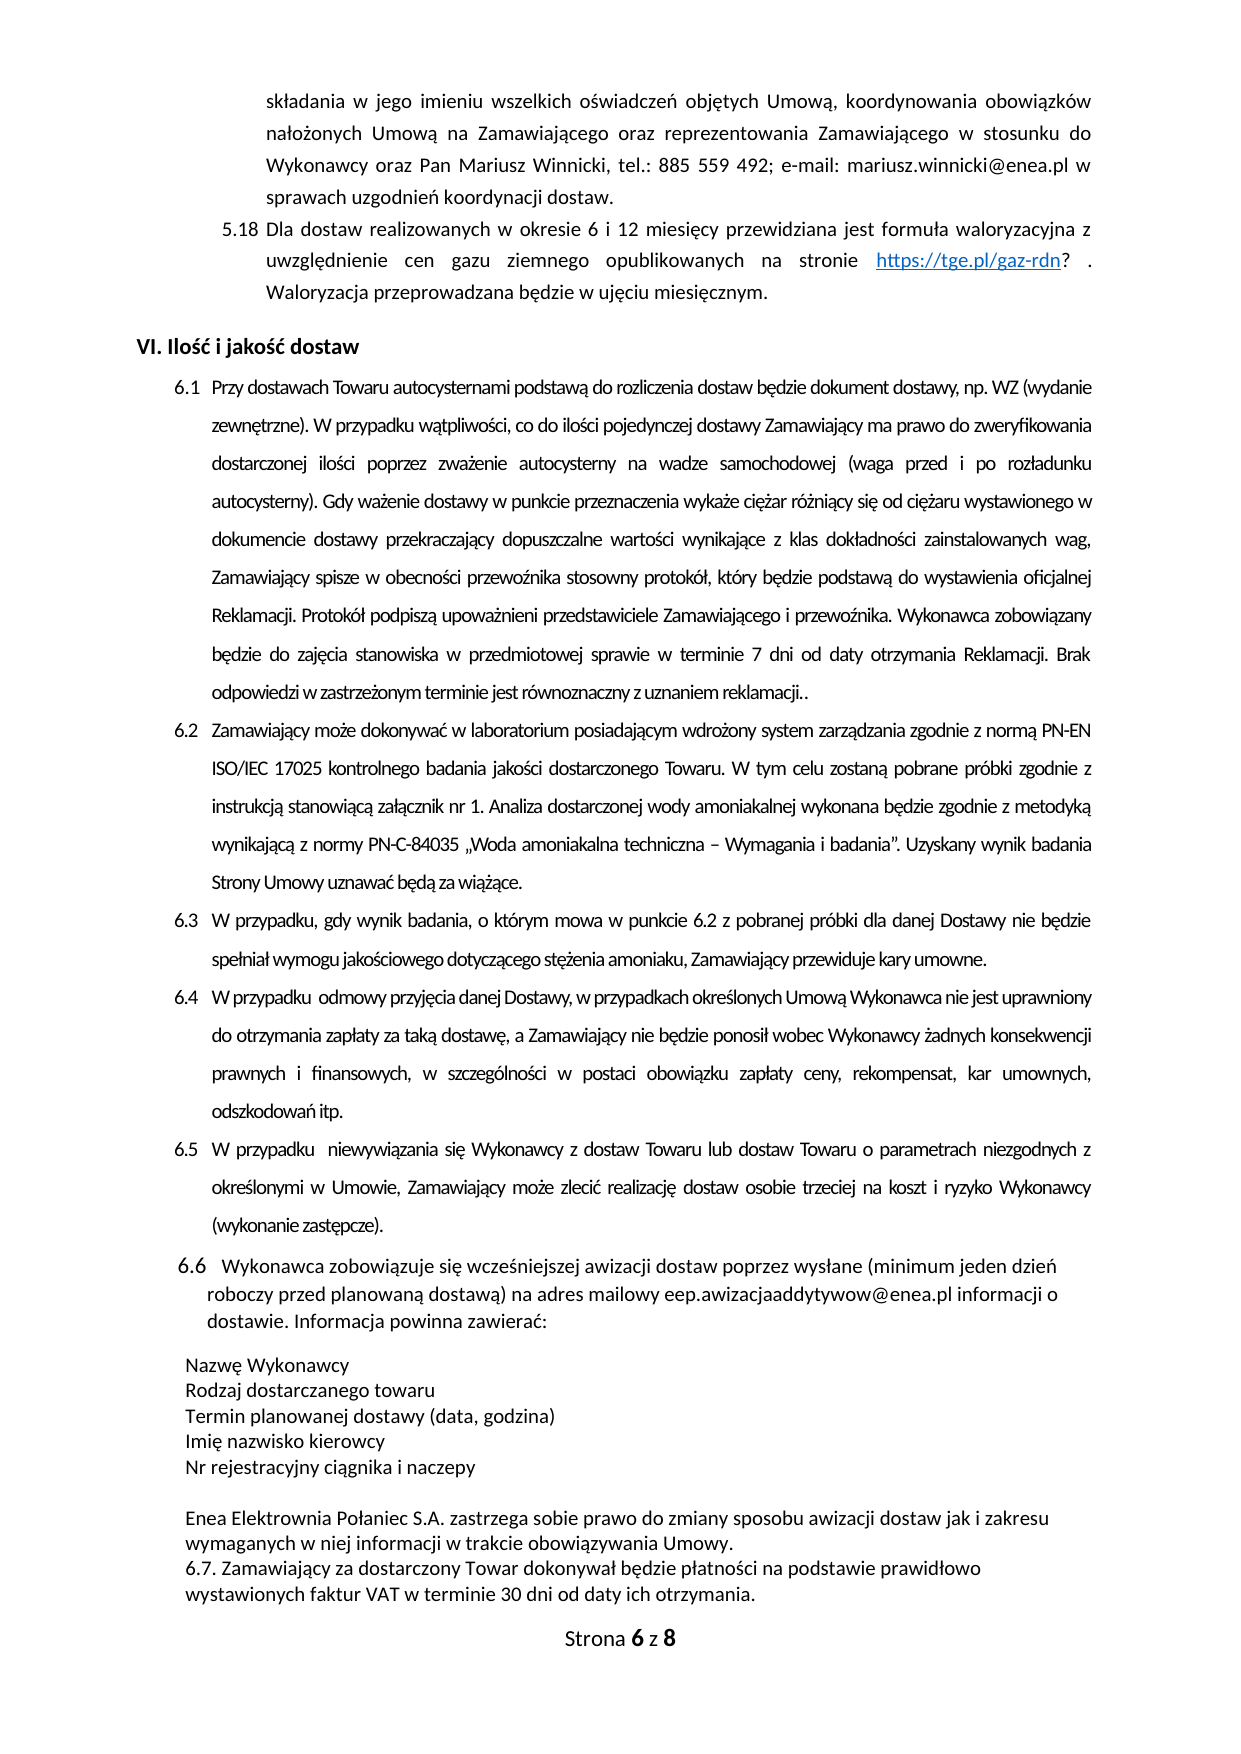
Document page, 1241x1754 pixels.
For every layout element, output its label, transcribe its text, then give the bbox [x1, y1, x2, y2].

subtitle Zamawiający może dokonywać w laboratorium posiadającym wdrożony system zarządzania zgodnie z normą PN-EN ISO/IEC 17025 kontrolnego badania jakości dostarczonego Towaru. W tym celu zostaną pobrane próbki zgodnie z instrukcją stanowiącą załącznik nr 1. Analiza dostarczonej wody amoniakalnej wykonana będzie zgodnie z metodyką wynikającą z normy PN-C-84035 „Woda amoniakalna techniczna – Wymagania i badania”. Uzyskany wynik badania Strony Umowy uznawać będą za wiążące. [174, 717, 1092, 895]
subtitle Przy dostawach Towaru autocysternami podstawą do rozliczenia dostaw będzie dokument dostawy, np. WZ (wydanie zewnętrzne). W przypadku wątpliwości, co do ilości pojedynczej dostawy Zamawiający ma prawo do zweryfikowania dostarczonej ilości poprzez zważenie autocysterny na wadze samochodowej (waga przed i po rozładunku autocysterny). Gdy ważenie dostawy w punkcie przeznaczenia wykaże ciężar różniący się od ciężaru wystawionego w dokumencie dostawy przekraczający dopuszczalne wartości wynikające z klas dokładności zainstalowanych wag, Zamawiający spisze w obecności przewoźnika stosowny protokół, który będzie podstawą do wystawienia oficjalnej Reklamacji. Protokół podpiszą upoważnieni przedstawiciele Zamawiającego i przewoźnika. Wykonawca zobowiązany będzie do zajęcia stanowiska w przedmiotowej sprawie w terminie 7 dni od daty otrzymania Reklamacji. Brak odpowiedzi w zastrzeżonym terminie jest równoznaczny z uznaniem reklamacji.. [174, 374, 1092, 704]
list Enea Elektrownia Połaniec S.A. zastrzega sobie prawo do zmiany sposobu awizacji dostaw jak i zakresu wymaganych w niej informacji w trakcie obowiązywania Umowy. [185, 1505, 1092, 1556]
list Rodzaj dostarczanego towaru [185, 1378, 1092, 1403]
subtitle VI. Ilość i jakość dostaw [136, 332, 1092, 360]
list Termin planowanej dostawy (data, godzina) [185, 1403, 1092, 1428]
subtitle W przypadku, gdy wynik badania, o którym mowa w punkcie 6.2 z pobranej próbki dla danej Dostawy nie będzie spełniał wymogu jakościowego dotyczącego stężenia amoniaku, Zamawiający przewiduje kary umowne. [174, 908, 1092, 971]
list Nr rejestracyjny ciągnika i naczepy [185, 1454, 1092, 1479]
list 5.18 Dla dostaw realizowanych w okresie 6 i 12 miesięcy przewidziana jest formuła waloryzacyjna z uwzględnienie cen gazu ziemnego opublikowanych na stronie https://tge.pl/gaz-rdn? . Waloryzacja przeprowadzana będzie w ujęciu miesięcznym. [222, 216, 1092, 305]
list Nazwę Wykonawcy [185, 1352, 1092, 1378]
subtitle W przypadku niewywiązania się Wykonawcy z dostaw Towaru lub dostaw Towaru o parametrach niezgodnych z określonymi w Umowie, Zamawiający może zlecić realizację dostaw osobie trzeciej na koszt i ryzyko Wykonawcy (wykonanie zastępcze). [174, 1136, 1092, 1238]
subtitle W przypadku odmowy przyjęcia danej Dostawy, w przypadkach określonych Umową Wykonawca nie jest uprawniony do otrzymania zapłaty za taką dostawę, a Zamawiający nie będzie ponosił wobec Wykonawcy żadnych konsekwencji prawnych i finansowych, w szczególności w postaci obowiązku zapłaty ceny, rekompensat, kar umownych, odszkodowań itp. [174, 984, 1092, 1124]
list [266, 89, 1092, 209]
text 6.6 Wykonawca zobowiązuje się wcześniejszej awizacji dostaw poprzez wysłane (minimum jeden dzień roboczy przed planowaną dostawą) na adres mailowy eep.awizacjaaddytywow@enea.pl informacji o dostawie. Informacja powinna zawierać: [177, 1251, 1092, 1333]
list Imię nazwisko kierowcy [185, 1428, 1092, 1454]
list 6.7. Zamawiający za dostarczony Towar dokonywał będzie płatności na podstawie prawidłowo wystawionych faktur VAT w terminie 30 dni od daty ich otrzymania. [185, 1556, 1092, 1606]
